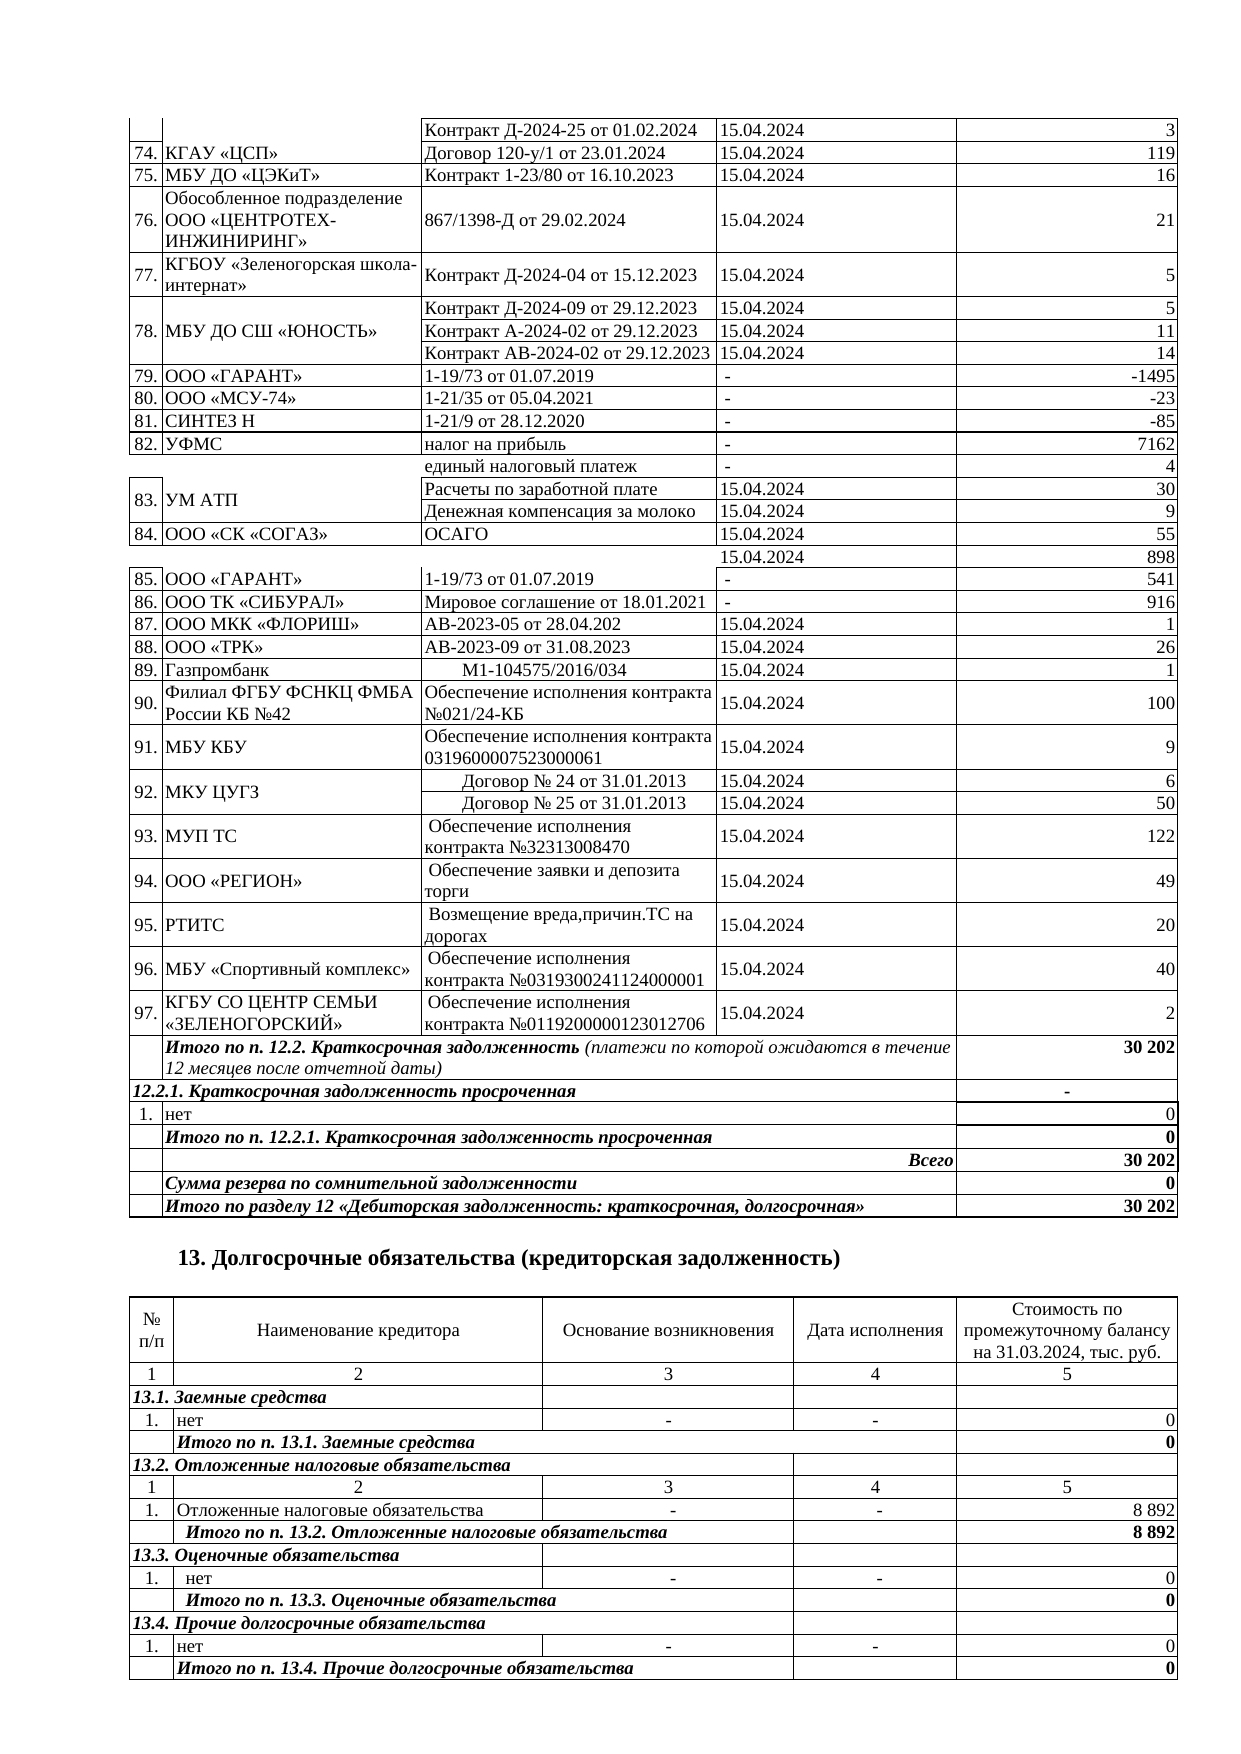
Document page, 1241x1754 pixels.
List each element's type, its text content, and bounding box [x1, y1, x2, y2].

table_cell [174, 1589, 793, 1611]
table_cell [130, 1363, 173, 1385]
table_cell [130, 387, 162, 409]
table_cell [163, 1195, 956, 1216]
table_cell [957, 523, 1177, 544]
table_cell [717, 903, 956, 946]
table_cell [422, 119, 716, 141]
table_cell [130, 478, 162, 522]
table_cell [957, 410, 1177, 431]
text 13. Долгосрочные обязательства (кредиторская задолженность) [177, 1244, 1152, 1270]
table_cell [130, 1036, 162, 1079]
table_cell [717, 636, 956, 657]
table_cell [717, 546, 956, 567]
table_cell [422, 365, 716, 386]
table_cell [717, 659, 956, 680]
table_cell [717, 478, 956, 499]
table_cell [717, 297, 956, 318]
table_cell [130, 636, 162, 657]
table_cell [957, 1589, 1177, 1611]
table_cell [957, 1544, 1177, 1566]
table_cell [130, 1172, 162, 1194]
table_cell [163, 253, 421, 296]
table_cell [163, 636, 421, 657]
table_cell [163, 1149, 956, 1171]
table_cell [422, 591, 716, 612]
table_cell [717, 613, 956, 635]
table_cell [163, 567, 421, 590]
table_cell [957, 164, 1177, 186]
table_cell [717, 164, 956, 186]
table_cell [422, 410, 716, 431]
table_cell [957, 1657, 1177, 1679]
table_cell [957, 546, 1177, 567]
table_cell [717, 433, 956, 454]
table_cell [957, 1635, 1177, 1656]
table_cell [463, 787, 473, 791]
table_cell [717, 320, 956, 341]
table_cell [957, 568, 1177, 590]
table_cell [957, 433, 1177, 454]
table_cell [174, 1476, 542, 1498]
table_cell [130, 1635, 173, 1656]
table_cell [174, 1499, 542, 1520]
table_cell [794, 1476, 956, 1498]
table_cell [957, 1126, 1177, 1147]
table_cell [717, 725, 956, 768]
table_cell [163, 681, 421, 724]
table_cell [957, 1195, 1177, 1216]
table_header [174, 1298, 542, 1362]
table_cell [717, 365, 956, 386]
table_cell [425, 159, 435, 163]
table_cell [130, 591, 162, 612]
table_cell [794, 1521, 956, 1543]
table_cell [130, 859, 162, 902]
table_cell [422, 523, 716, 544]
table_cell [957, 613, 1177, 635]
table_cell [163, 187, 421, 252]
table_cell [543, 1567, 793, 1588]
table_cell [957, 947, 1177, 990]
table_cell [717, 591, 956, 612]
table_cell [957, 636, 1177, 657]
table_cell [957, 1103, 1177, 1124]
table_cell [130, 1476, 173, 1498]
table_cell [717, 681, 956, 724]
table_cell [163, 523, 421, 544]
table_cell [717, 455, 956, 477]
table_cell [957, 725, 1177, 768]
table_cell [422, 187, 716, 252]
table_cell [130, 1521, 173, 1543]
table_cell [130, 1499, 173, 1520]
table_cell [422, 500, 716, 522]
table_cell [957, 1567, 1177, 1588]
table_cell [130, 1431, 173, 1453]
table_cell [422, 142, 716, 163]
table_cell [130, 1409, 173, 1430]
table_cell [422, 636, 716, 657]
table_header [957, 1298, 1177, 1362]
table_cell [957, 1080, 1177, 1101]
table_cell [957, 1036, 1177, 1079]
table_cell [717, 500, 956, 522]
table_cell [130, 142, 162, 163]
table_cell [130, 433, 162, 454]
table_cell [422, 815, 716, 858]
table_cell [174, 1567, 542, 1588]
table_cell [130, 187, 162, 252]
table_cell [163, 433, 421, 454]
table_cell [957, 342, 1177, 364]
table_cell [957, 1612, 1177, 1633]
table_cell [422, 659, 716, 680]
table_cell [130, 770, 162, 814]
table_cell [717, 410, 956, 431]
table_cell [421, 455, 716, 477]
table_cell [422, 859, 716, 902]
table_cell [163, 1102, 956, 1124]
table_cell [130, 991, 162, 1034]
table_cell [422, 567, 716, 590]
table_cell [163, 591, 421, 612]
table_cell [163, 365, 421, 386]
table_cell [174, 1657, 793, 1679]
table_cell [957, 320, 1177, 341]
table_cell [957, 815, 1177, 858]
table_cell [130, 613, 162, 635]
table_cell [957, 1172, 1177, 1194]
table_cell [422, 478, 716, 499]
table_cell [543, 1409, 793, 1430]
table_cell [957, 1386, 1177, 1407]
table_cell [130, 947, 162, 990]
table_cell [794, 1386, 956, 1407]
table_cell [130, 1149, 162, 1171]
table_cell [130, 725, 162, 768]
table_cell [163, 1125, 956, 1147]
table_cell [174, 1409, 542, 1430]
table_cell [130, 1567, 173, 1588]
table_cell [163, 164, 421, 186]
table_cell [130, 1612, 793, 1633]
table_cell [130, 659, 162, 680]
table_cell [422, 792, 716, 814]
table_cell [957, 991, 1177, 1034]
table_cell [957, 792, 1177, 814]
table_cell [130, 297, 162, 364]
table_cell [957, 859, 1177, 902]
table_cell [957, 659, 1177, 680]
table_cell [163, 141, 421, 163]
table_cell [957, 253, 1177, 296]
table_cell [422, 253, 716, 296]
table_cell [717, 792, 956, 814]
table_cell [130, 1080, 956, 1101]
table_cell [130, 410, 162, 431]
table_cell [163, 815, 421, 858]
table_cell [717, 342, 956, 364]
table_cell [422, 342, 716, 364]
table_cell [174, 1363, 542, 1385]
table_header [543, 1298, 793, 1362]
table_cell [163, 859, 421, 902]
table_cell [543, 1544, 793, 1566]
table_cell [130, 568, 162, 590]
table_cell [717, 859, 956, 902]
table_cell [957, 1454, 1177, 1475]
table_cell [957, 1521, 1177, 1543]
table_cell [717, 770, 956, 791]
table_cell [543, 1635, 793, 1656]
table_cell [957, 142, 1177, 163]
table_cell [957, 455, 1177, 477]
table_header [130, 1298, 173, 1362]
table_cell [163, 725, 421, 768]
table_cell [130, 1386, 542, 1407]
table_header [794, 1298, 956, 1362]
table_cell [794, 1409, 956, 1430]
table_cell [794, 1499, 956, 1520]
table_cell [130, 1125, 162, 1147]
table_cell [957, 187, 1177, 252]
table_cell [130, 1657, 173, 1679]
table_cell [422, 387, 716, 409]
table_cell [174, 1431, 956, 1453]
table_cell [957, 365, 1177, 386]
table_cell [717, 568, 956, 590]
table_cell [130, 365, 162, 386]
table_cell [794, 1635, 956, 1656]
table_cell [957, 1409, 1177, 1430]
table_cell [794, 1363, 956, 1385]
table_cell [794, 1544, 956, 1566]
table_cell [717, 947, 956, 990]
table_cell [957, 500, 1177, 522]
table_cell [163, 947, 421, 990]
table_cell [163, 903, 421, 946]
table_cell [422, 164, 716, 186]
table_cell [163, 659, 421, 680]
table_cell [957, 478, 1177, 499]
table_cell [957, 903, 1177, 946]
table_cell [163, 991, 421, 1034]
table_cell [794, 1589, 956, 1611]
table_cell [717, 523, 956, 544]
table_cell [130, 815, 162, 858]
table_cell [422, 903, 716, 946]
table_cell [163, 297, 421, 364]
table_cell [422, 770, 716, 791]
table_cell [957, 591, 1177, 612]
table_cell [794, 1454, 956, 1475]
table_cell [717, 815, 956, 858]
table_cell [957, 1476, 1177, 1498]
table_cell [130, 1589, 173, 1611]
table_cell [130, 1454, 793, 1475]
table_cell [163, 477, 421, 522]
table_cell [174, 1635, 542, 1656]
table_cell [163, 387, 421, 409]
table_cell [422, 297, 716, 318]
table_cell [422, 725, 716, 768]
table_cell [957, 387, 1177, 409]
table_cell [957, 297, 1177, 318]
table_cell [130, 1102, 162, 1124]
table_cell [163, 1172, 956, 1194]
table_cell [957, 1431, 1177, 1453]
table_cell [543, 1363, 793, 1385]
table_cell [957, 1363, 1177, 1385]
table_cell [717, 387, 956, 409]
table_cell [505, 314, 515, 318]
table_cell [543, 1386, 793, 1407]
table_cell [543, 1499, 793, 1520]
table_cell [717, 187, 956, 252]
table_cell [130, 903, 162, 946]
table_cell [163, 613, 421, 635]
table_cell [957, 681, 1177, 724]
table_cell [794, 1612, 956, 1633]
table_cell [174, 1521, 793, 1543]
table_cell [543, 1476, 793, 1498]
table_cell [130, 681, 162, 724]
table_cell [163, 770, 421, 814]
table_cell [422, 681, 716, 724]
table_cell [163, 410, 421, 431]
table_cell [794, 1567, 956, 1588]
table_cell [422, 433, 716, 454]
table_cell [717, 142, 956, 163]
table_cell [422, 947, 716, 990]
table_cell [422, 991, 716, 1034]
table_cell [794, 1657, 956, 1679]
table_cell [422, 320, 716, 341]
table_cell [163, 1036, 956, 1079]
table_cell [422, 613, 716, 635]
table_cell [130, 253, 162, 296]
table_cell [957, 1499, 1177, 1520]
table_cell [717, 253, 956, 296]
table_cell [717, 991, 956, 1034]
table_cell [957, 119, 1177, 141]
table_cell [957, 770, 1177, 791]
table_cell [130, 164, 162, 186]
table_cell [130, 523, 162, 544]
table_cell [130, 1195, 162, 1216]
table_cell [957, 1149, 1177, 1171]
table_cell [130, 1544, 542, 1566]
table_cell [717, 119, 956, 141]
